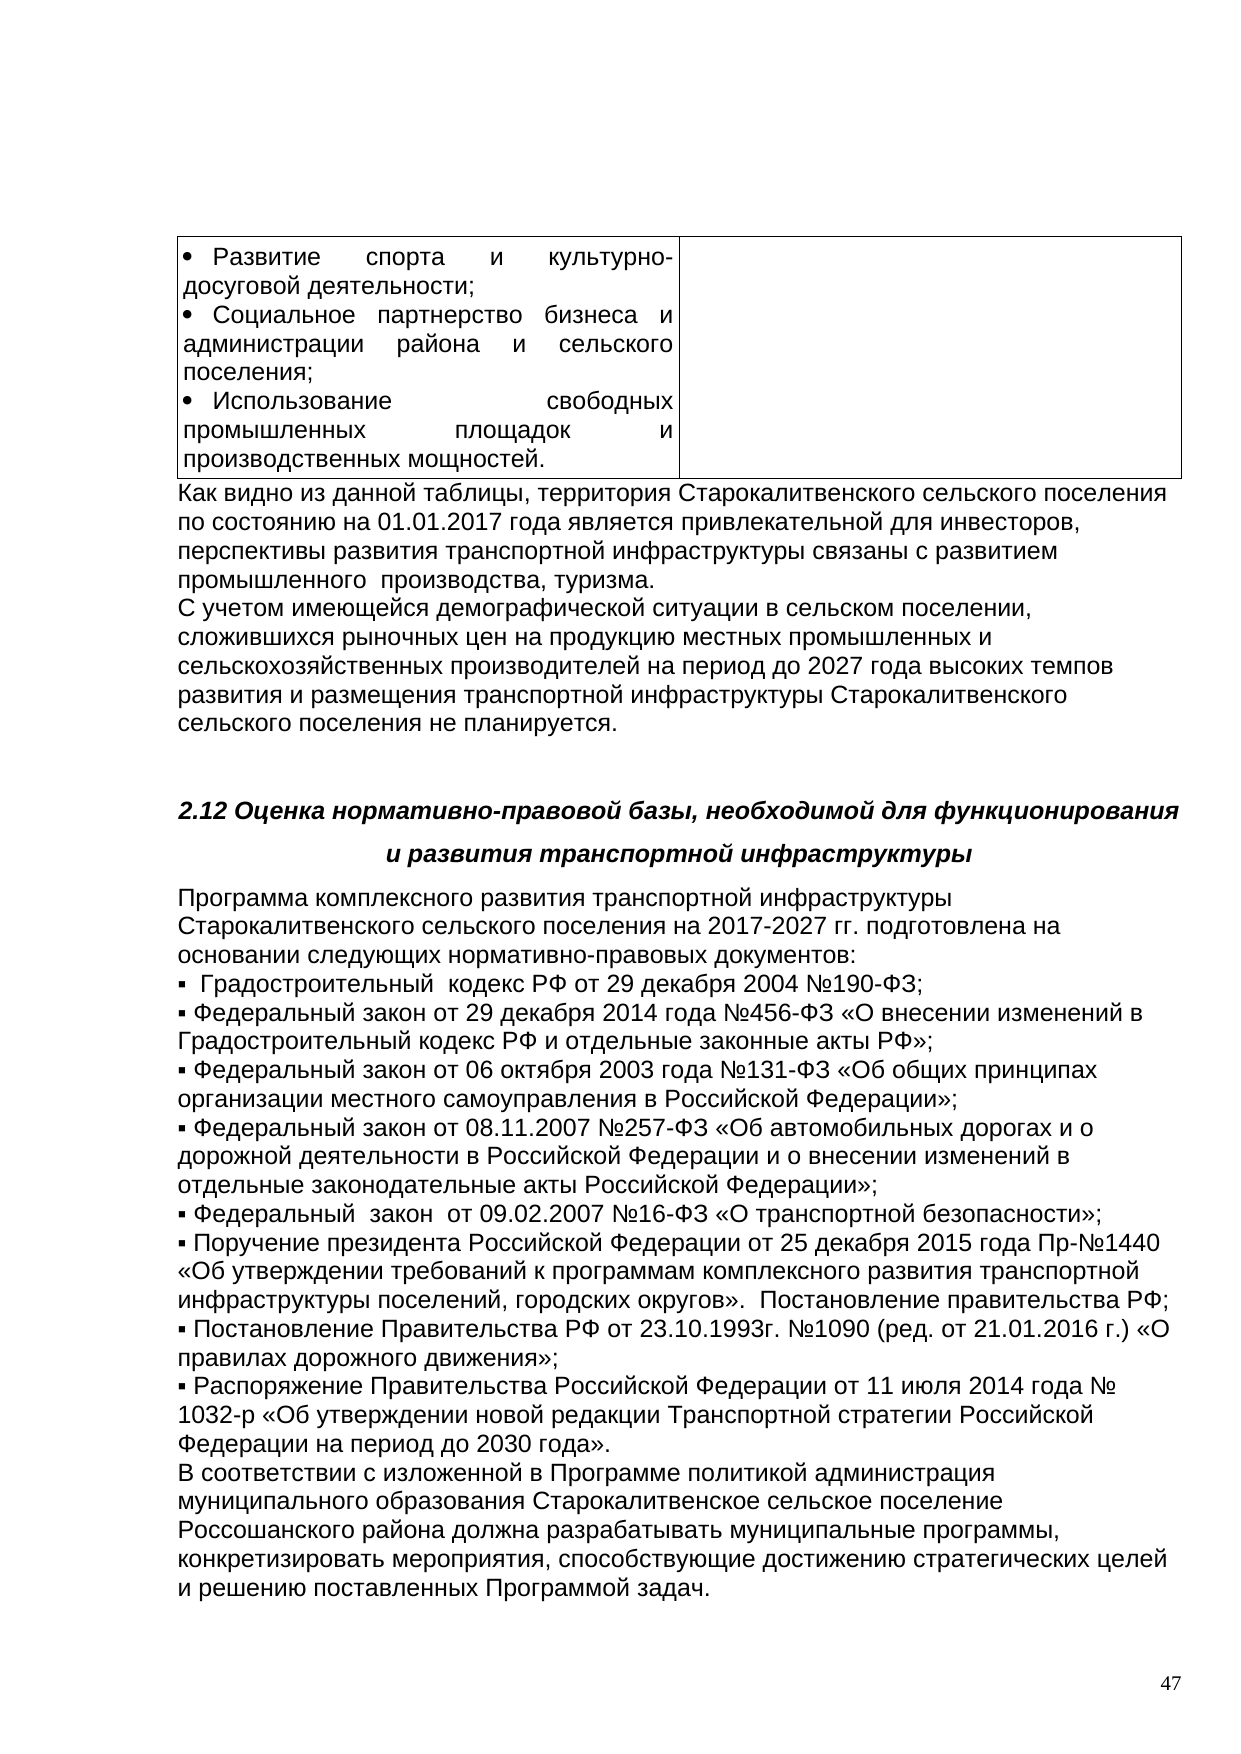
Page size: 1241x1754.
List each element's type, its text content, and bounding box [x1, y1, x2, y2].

text Как видно из данной таблицы, территория Старокалитвенского сельского поселения по состоянию на 01.01.2017 года является привлекательной для инвесторов, перспективы развития транспортной инфраструктуры связаны с развитием промышленного производства, туризма. [177, 479, 1181, 593]
text В соответствии с изложенной в Программе политикой администрация муниципального образования Старокалитвенское сельское поселение Россошанского района должна разрабатывать муниципальные программы, конкретизировать мероприятия, способствующие достижению стратегических целей и решению поставленных Программой задач. [177, 1457, 1181, 1601]
text ▪ Федеральный закон от 08.11.2007 №257-ФЗ «Об автомобильных дорогах и о дорожной деятельности в Российской Федерации и о внесении изменений в отдельные законодательные акты Российской Федерации»; [177, 1112, 1181, 1199]
text ▪ Поручение президента Российской Федерации от 25 декабря 2015 года Пр-№1440 «Об утверждении требований к программам комплексного развития транспортной инфраструктуры поселений, городских округов». Постановление правительства РФ; [177, 1227, 1181, 1314]
text ▪ Распоряжение Правительства Российской Федерации от 11 июля 2014 года № 1032-р «Об утверждении новой редакции Транспортной стратегии Российской Федерации на период до 2030 года». [177, 1371, 1181, 1457]
text ▪ Градостроительный кодекс РФ от 29 декабря 2004 №190-ФЗ; [177, 969, 1181, 997]
text Программа комплексного развития транспортной инфраструктуры Старокалитвенского сельского поселения на 2017-2027 гг. подготовлена на основании следующих нормативно-правовых документов: [177, 882, 1181, 969]
text ▪ Постановление Правительства РФ от 23.10.1993г. №1090 (ред. от 21.01.2016 г.) «О правилах дорожного движения»; [177, 1314, 1181, 1371]
subtitle 2.12 Оценка нормативно-правовой базы, необходимой для функционирования и развития транспортной инфраструктуры [177, 796, 1181, 868]
text ▪ Федеральный закон от 29 декабря 2014 года №456-ФЗ «О внесении изменений в Градостроительный кодекс РФ и отдельные законные акты РФ»; [177, 997, 1181, 1055]
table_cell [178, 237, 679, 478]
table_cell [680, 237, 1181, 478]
text ▪ Федеральный закон от 09.02.2007 №16-ФЗ «О транспортной безопасности»; [177, 1199, 1181, 1227]
text С учетом имеющейся демографической ситуации в сельском поселении, сложившихся рыночных цен на продукцию местных промышленных и сельскохозяйственных производителей на период до 2027 года высоких темпов развития и размещения транспортной инфраструктуры Старокалитвенского сельского поселения не планируется. [177, 593, 1181, 737]
text ▪ Федеральный закон от 06 октября 2003 года №131-ФЗ «Об общих принципах организации местного самоуправления в Российской Федерации»; [177, 1055, 1181, 1112]
